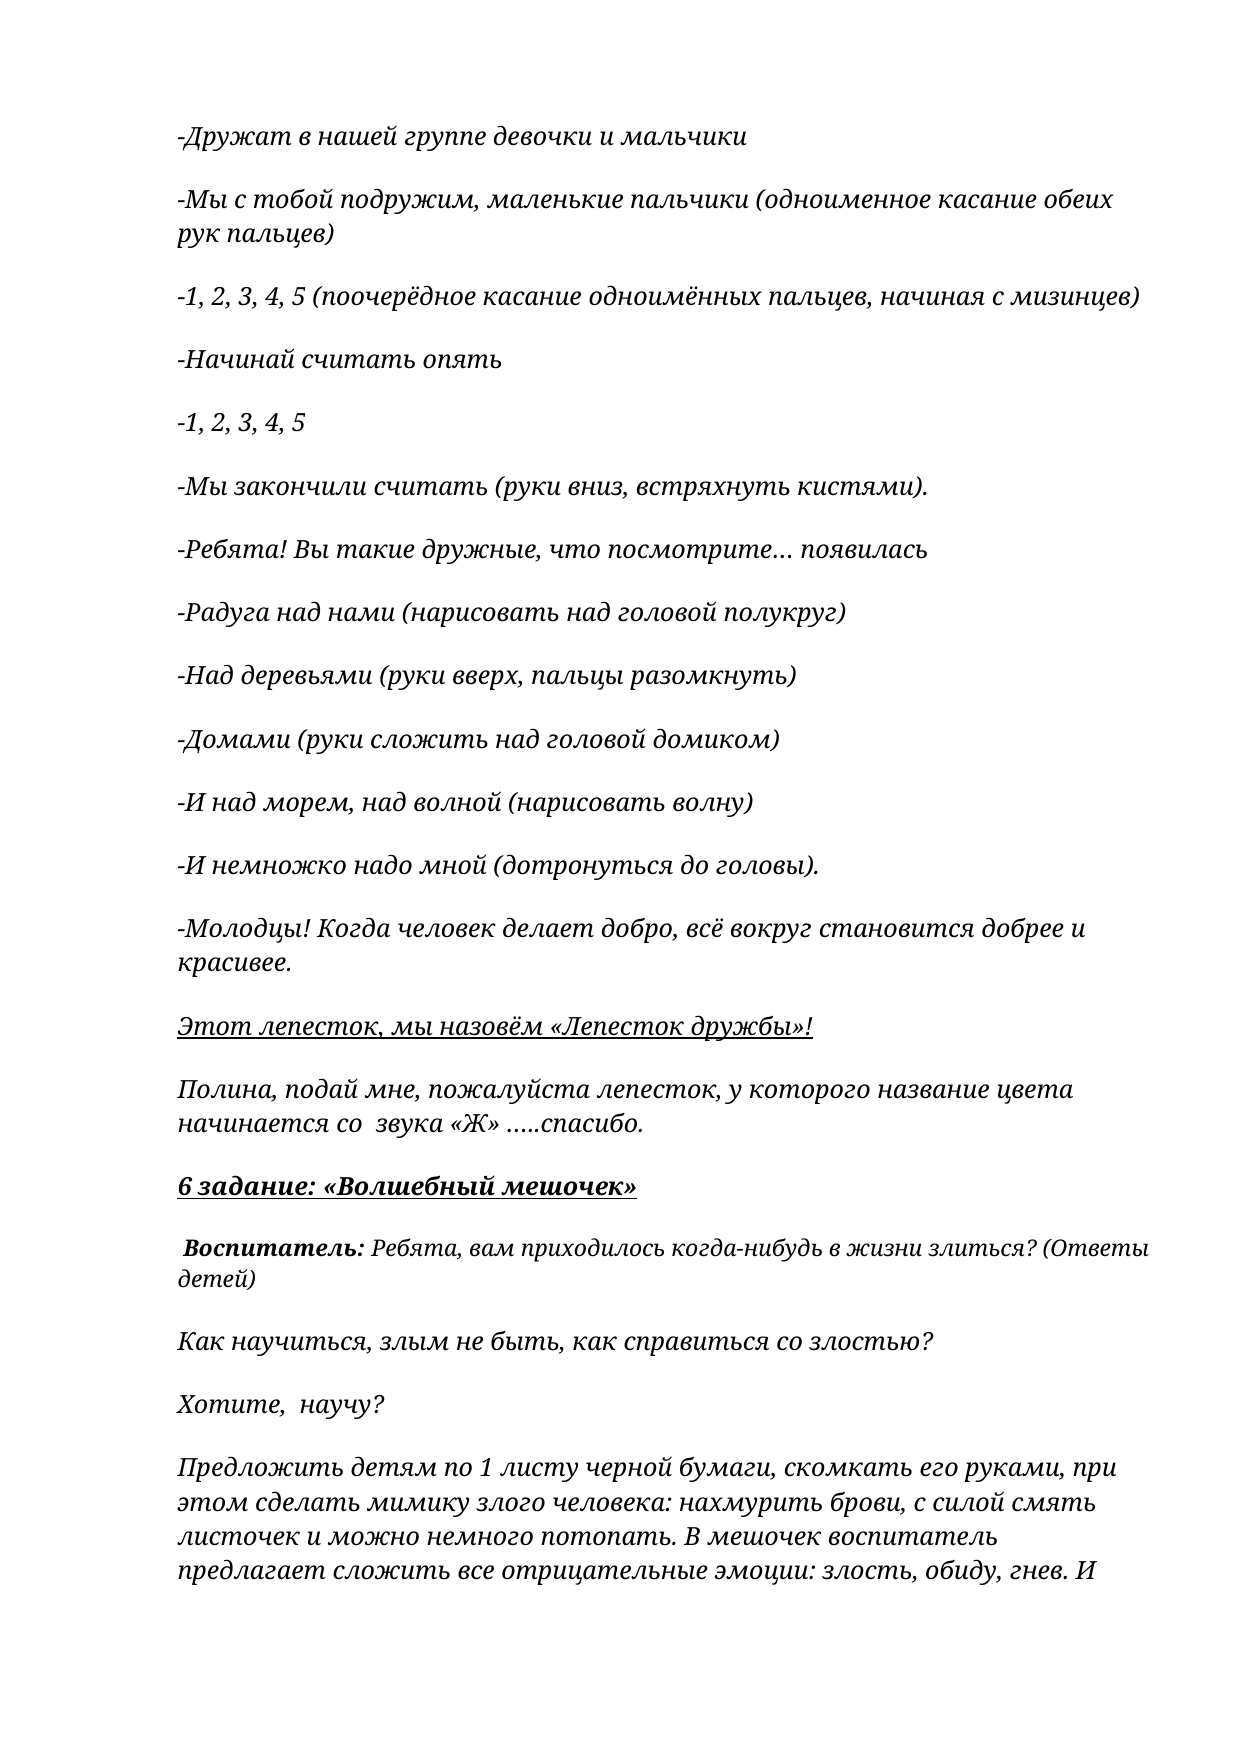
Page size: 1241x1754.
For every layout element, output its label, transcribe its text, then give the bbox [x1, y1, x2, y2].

text -Дружат в нашей группе девочки и мальчики [177, 118, 1152, 152]
text -И немножко надо мной (дотронуться до головы). [177, 848, 1152, 882]
text -И над морем, над волной (нарисовать волну) [177, 784, 1152, 818]
text -Молодцы! Когда человек делает добро, всё вокруг становится добрее и красивее. [177, 911, 1152, 979]
text Как научиться, злым не быть, как справиться со злостью? [177, 1324, 1152, 1358]
text Воспитатель: Ребята, вам приходилось когда-нибудь в жизни злиться? (Ответы детей) [177, 1232, 1152, 1294]
text -Над деревьями (руки вверх, пальцы разомкнуть) [177, 658, 1152, 692]
text -Домами (руки сложить над головой домиком) [177, 721, 1152, 755]
text Полина, подай мне, пожалуйста лепесток, у которого название цвета начинается со звука «Ж» …..спасибо. [177, 1071, 1152, 1139]
text Хотите, научу? [177, 1387, 1152, 1421]
text -1, 2, 3, 4, 5 [177, 405, 1152, 439]
text -Мы закончили считать (руки вниз, встряхнуть кистями). [177, 468, 1152, 502]
text 6 задание: «Волшебный мешочек» [177, 1169, 1152, 1203]
text -Мы с тобой подружим, маленькие пальчики (одноименное касание обеих рук пальцев) [177, 181, 1152, 249]
text -1, 2, 3, 4, 5 (поочерёдное касание одноимённых пальцев, начиная с мизинцев) [177, 279, 1152, 313]
text -Начинай считать опять [177, 342, 1152, 376]
text Этот лепесток, мы назовём «Лепесток дружбы»! [177, 1008, 1152, 1042]
text -Ребята! Вы такие дружные, что посмотрите… появилась [177, 532, 1152, 566]
text -Радуга над нами (нарисовать над головой полукруг) [177, 595, 1152, 629]
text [177, 1450, 1152, 1586]
